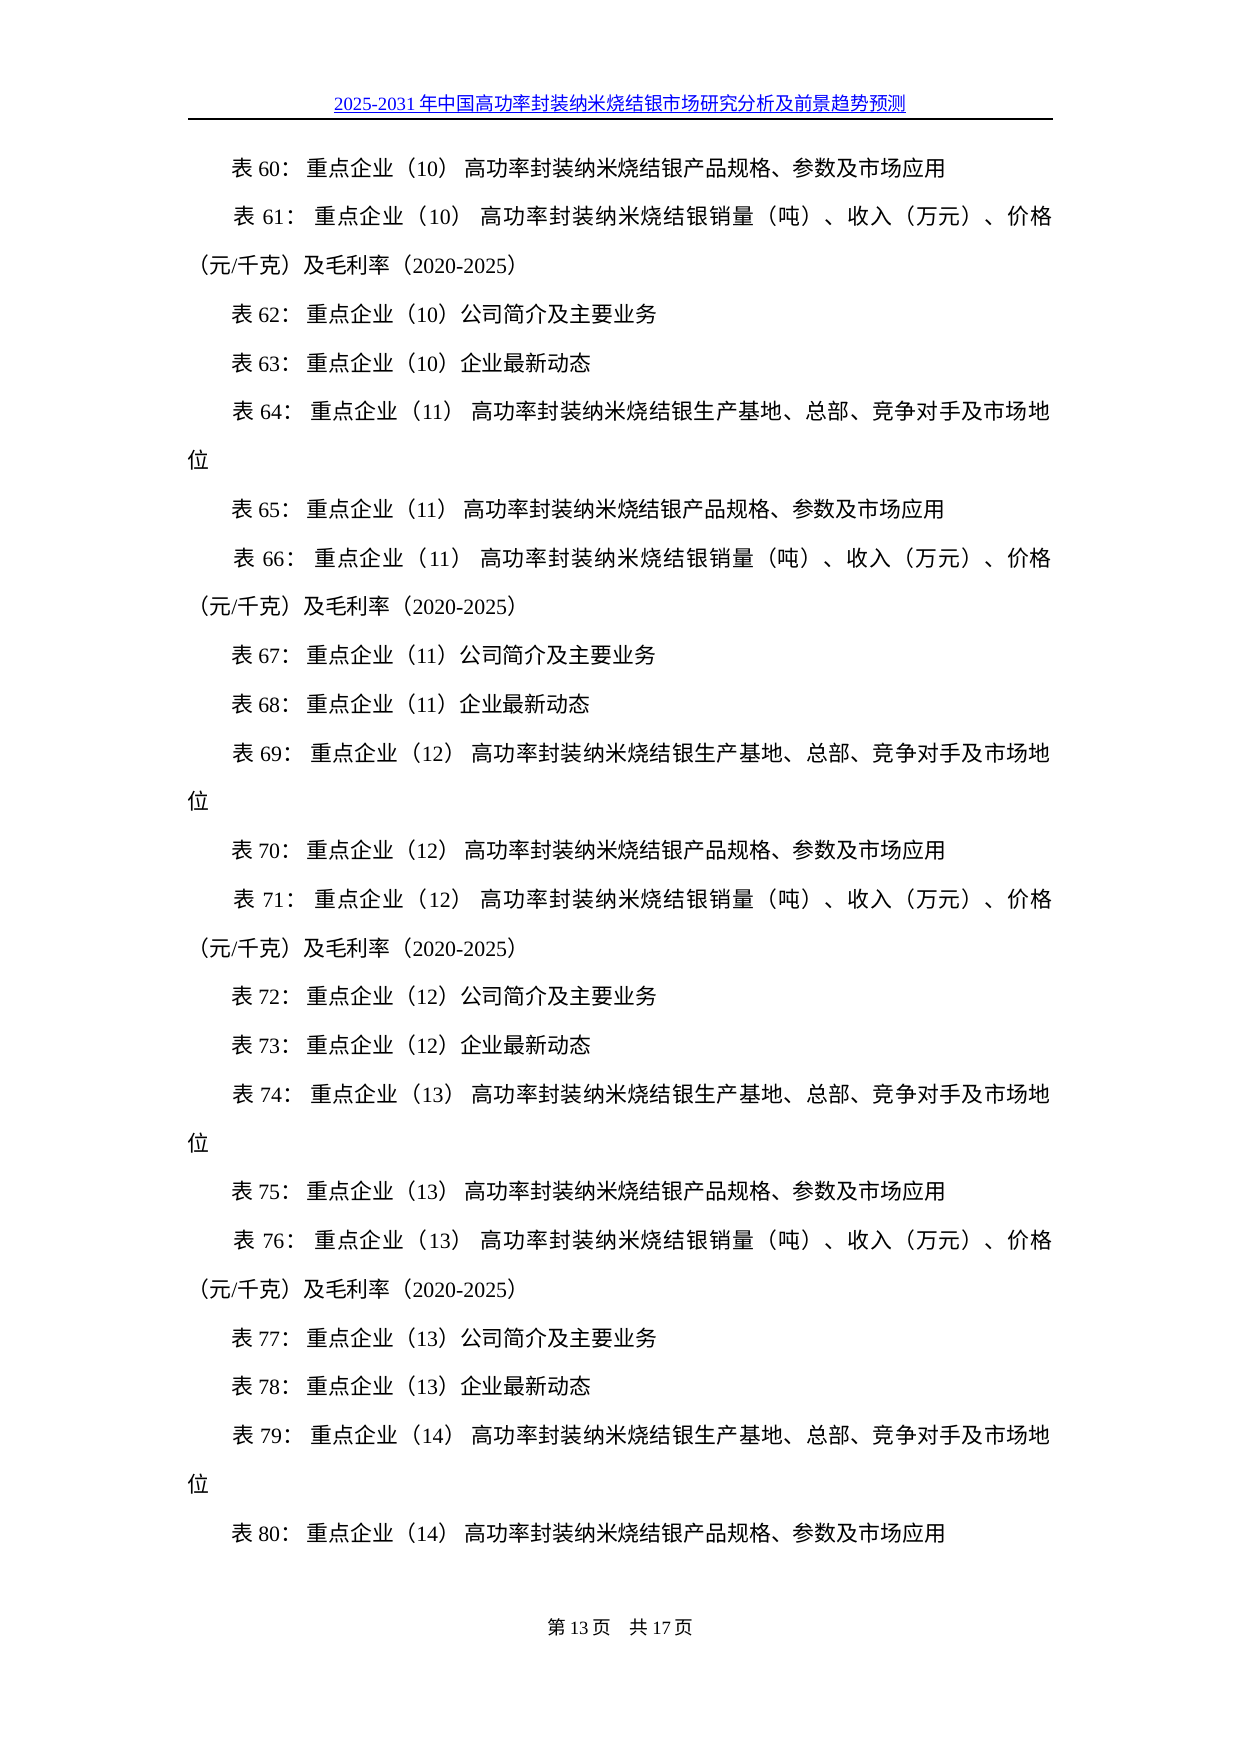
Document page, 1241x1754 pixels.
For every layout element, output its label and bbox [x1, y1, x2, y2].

text [187, 150, 1053, 1548]
